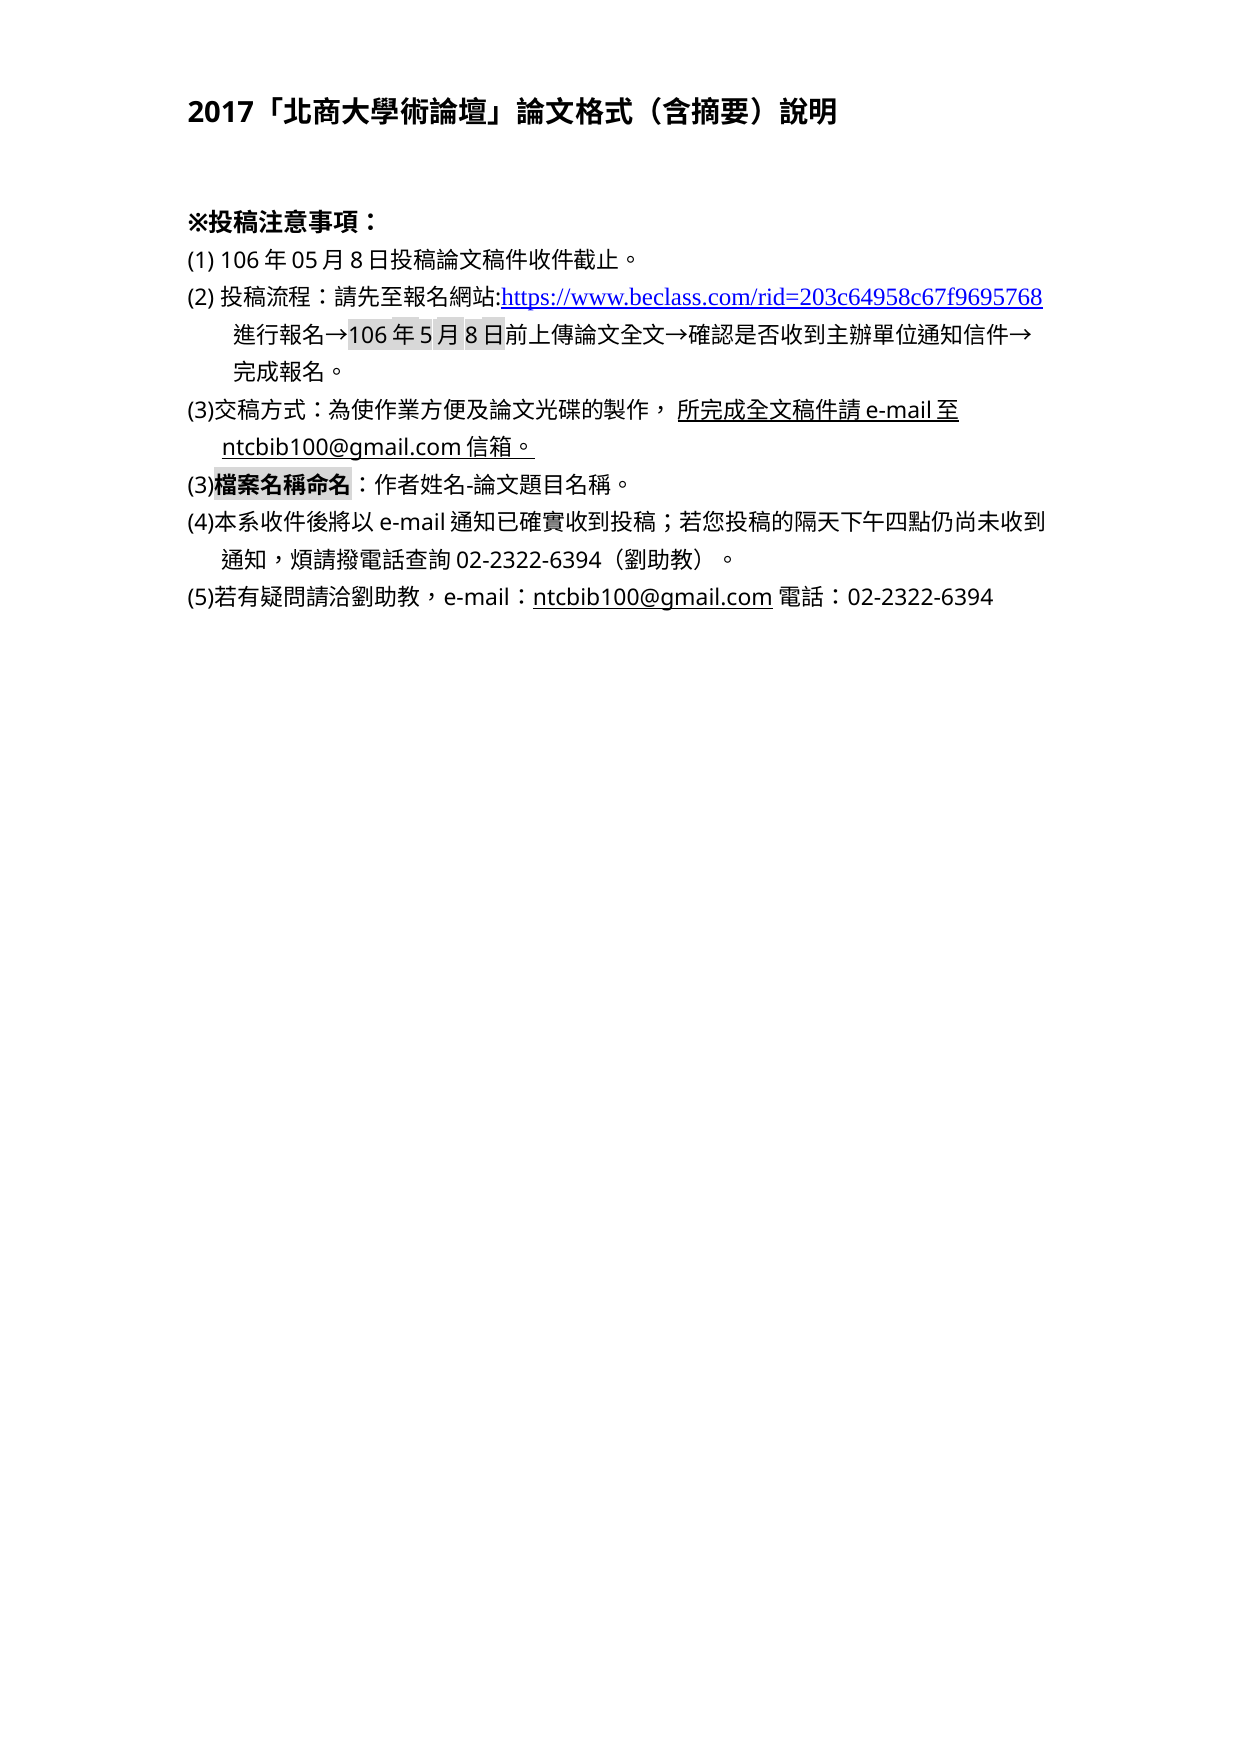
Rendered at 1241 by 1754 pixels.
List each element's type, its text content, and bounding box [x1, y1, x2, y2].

text (1) 106年05月8日投稿論文稿件收件截止。 [187, 239, 1053, 277]
text ※投稿注意事項： [187, 202, 1053, 239]
text 進行報名→106年5月8日前上傳論文全文→確認是否收到主辦單位通知信件→完成報名。 [233, 314, 1053, 389]
text (4)本系收件後將以e-mail通知已確實收到投稿；若您投稿的隔天下午四點仍尚未收到通知，煩請撥電話查詢 02-2322-6394（劉助教）。 [187, 502, 1053, 577]
text (3)檔案名稱命名：作者姓名-論文題目名稱。 [187, 464, 1053, 502]
text (3)交稿方式：為使作業方便及論文光碟的製作， 所完成全文稿件請e-mail至ntcbib100@gmail.com信箱。 [187, 389, 1053, 464]
text (2) 投稿流程：請先至報名網站:https://www.beclass.com/rid=203c64958c67f9695768 [187, 277, 1053, 314]
text (5)若有疑問請洽劉助教，e-mail：ntcbib100@gmail.com 電話：02-2322-6394 [187, 577, 1053, 614]
